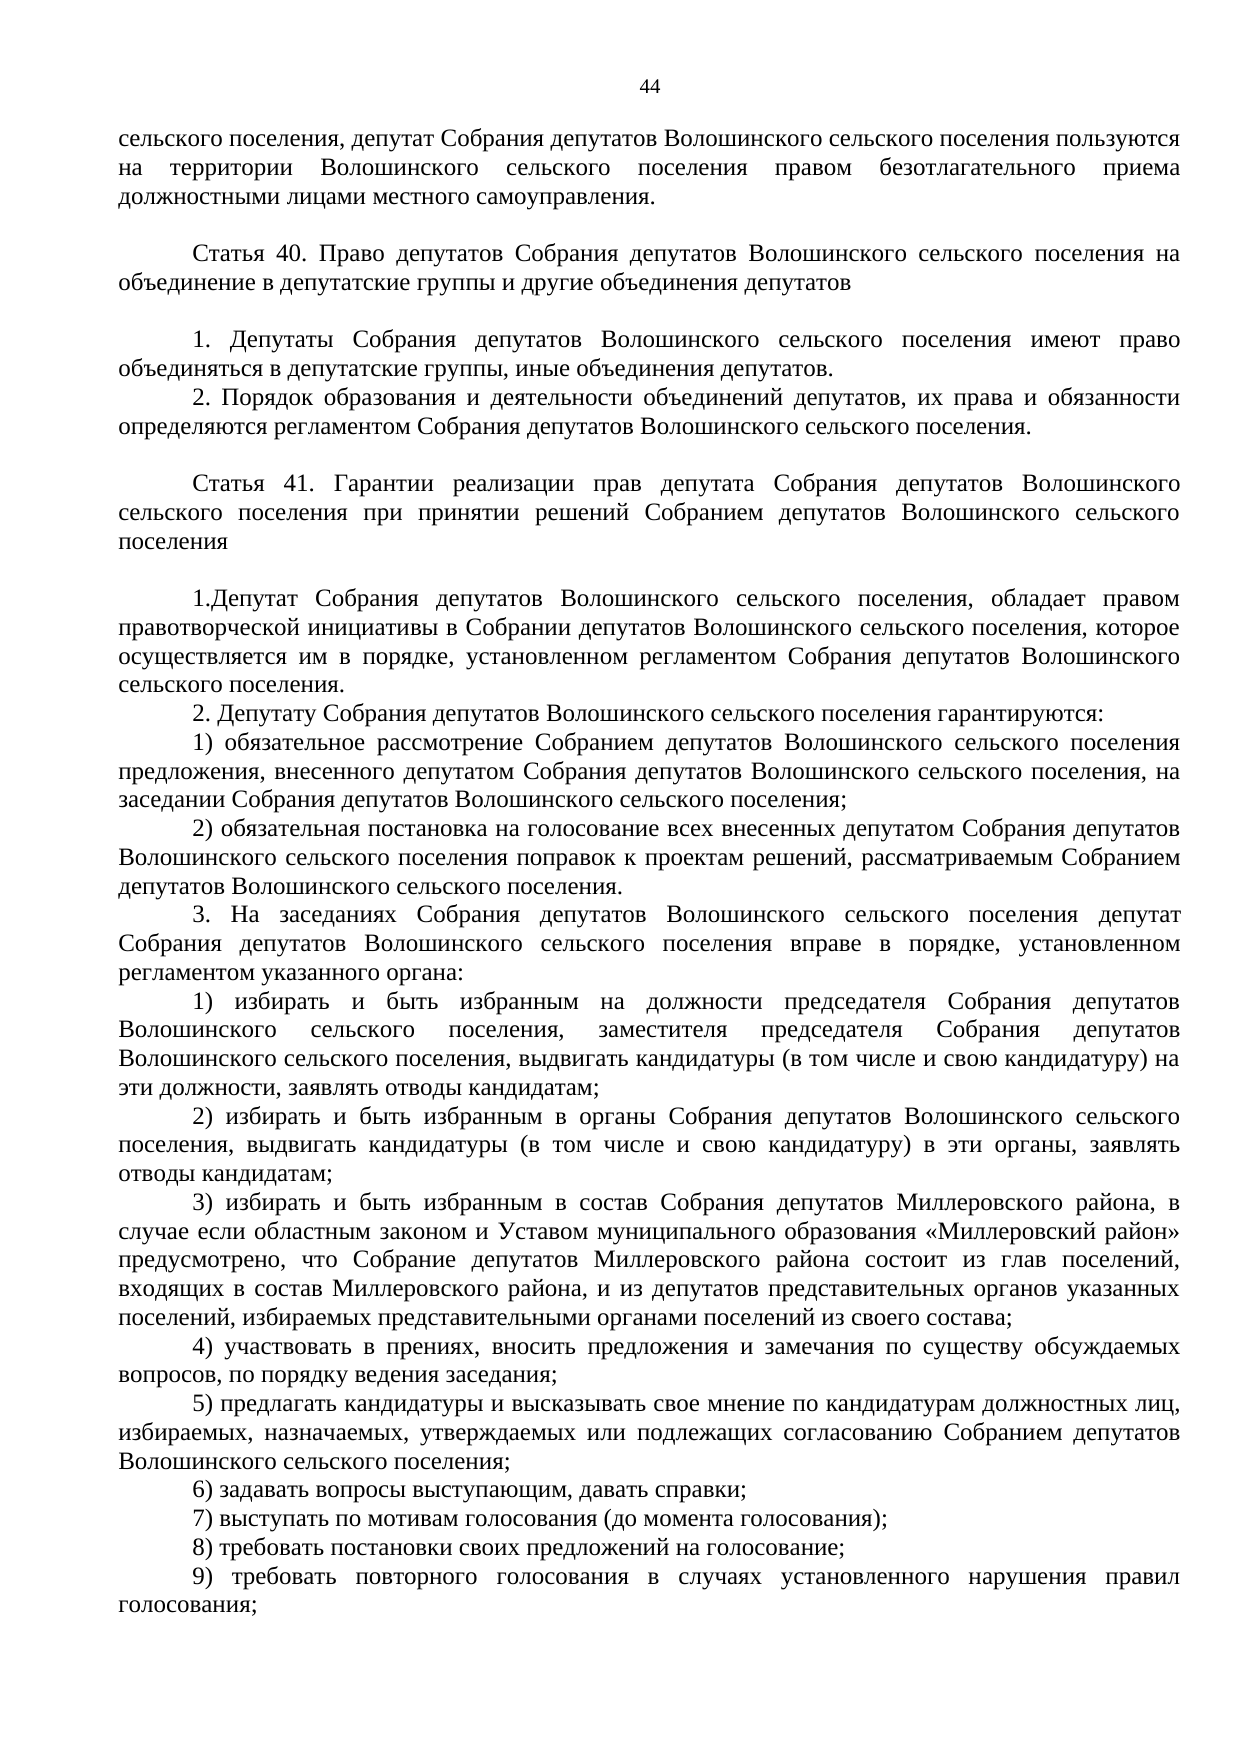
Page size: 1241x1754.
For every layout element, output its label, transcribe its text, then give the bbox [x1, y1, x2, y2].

text 2) избирать и быть избранным в органы Собрания депутатов Волошинского сельского поселения, выдвигать кандидатуры (в том числе и свою кандидатуру) в эти органы, заявлять отводы кандидатам; [118, 1101, 1181, 1187]
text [118, 123, 1181, 209]
text 2. Порядок образования и деятельности объединений депутатов, их права и обязанности определяются регламентом Собрания депутатов Волошинского сельского поселения. [118, 382, 1181, 439]
text 3) избирать и быть избранным в состав Собрания депутатов Миллеровского района, в случае если областным законом и Уставом муниципального образования «Миллеровский район» предусмотрено, что Собрание депутатов Миллеровского района состоит из глав поселений, входящих в состав Миллеровского района, и из депутатов представительных органов указанных поселений, избираемых представительными органами поселений из своего состава; [118, 1187, 1181, 1331]
text 6) задавать вопросы выступающим, давать справки; [118, 1474, 1181, 1503]
text 3. На заседаниях Собрания депутатов Волошинского сельского поселения депутат Собрания депутатов Волошинского сельского поселения вправе в порядке, установленном регламентом указанного органа: [118, 899, 1181, 986]
text 7) выступать по мотивам голосования (до момента голосования); [118, 1503, 1181, 1532]
text 5) предлагать кандидатуры и высказывать свое мнение по кандидатурам должностных лиц, избираемых, назначаемых, утверждаемых или подлежащих согласованию Собранием депутатов Волошинского сельского поселения; [118, 1388, 1181, 1474]
text 4) участвовать в прениях, вносить предложения и замечания по существу обсуждаемых вопросов, по порядку ведения заседания; [118, 1331, 1181, 1388]
text 1.Депутат Собрания депутатов Волошинского сельского поселения, обладает правом правотворческой инициативы в Собрании депутатов Волошинского сельского поселения, которое осуществляется им в порядке, установленном регламентом Собрания депутатов Волошинского сельского поселения. [118, 583, 1181, 698]
text 8) требовать постановки своих предложений на голосование; [118, 1532, 1181, 1561]
text Статья 41. Гарантии реализации прав депутата Собрания депутатов Волошинского сельского поселения при принятии решений Собранием депутатов Волошинского сельского поселения [118, 468, 1181, 554]
text 9) требовать повторного голосования в случаях установленного нарушения правил голосования; [118, 1561, 1181, 1618]
text 1) обязательное рассмотрение Собранием депутатов Волошинского сельского поселения предложения, внесенного депутатом Собрания депутатов Волошинского сельского поселения, на заседании Собрания депутатов Волошинского сельского поселения; [118, 727, 1181, 813]
text 1. Депутаты Собрания депутатов Волошинского сельского поселения имеют право объединяться в депутатские группы, иные объединения депутатов. [118, 324, 1181, 382]
text 1) избирать и быть избранным на должности председателя Собрания депутатов Волошинского сельского поселения, заместителя председателя Собрания депутатов Волошинского сельского поселения, выдвигать кандидатуры (в том числе и свою кандидатуру) на эти должности, заявлять отводы кандидатам; [118, 986, 1181, 1101]
text 2. Депутату Собрания депутатов Волошинского сельского поселения гарантируются: [118, 698, 1181, 727]
text Статья 40. Право депутатов Собрания депутатов Волошинского сельского поселения на объединение в депутатские группы и другие объединения депутатов [118, 238, 1181, 296]
text 2) обязательная постановка на голосование всех внесенных депутатом Собрания депутатов Волошинского сельского поселения поправок к проектам решений, рассматриваемым Собранием депутатов Волошинского сельского поселения. [118, 813, 1181, 899]
